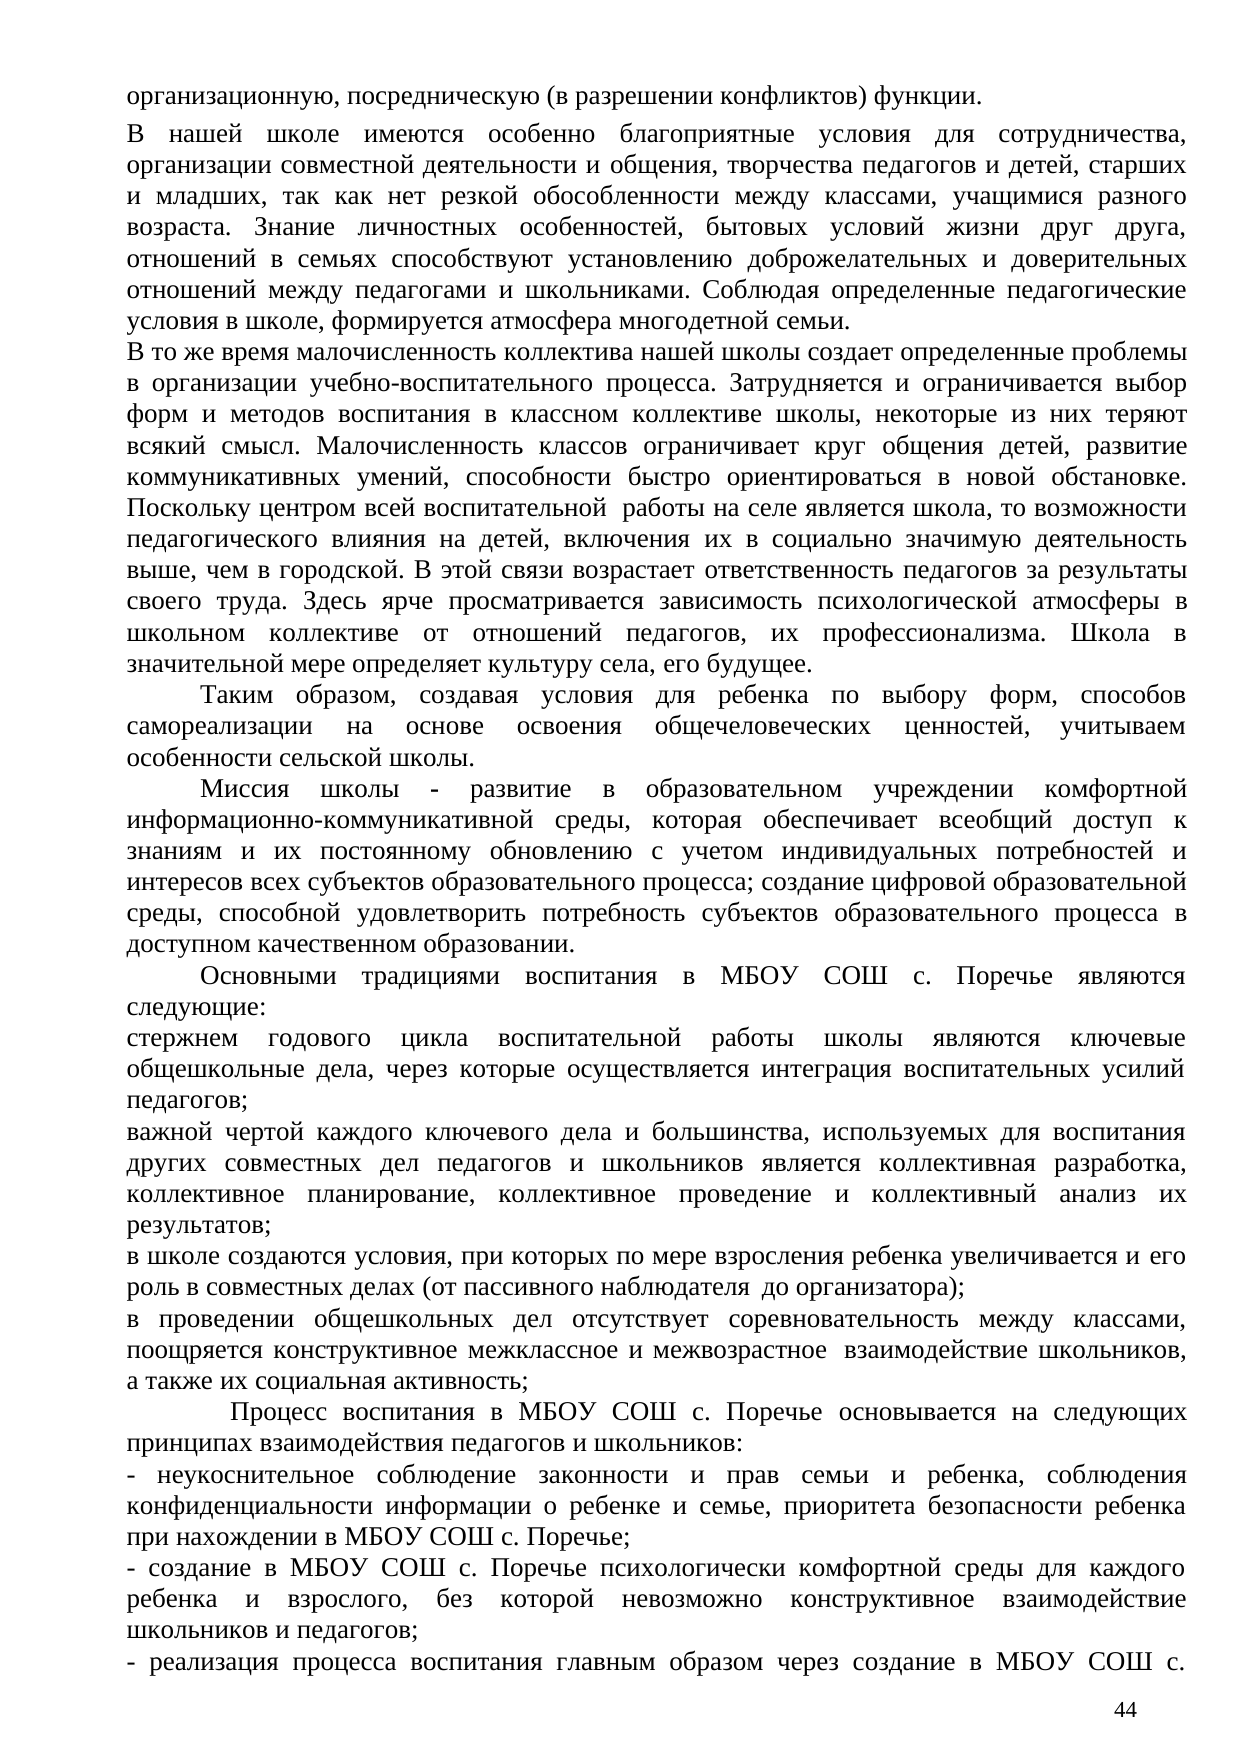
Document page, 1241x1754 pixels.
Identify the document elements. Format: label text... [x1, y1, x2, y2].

text - создание в МБОУ СОШ с. Поречье психологически комфортной среды для каждого ребенка и взрослого, без которой невозможно конструктивное взаимодействие школьников и педагогов; [126, 1551, 1187, 1645]
text - неукоснительное соблюдение законности и прав семьи и ребенка, соблюдения конфиденциальности информации о ребенке и семье, приоритета безопасности ребенка при нахождении в МБОУ СОШ с. Поречье; [126, 1458, 1187, 1551]
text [126, 79, 1187, 110]
text стержнем годового цикла воспитательной работы школы являются ключевые общешкольные дела, через которые осуществляется интеграция воспитательных усилий педагогов; [126, 1021, 1186, 1115]
text важной чертой каждого ключевого дела и большинства, используемых для воспитания других совместных дел педагогов и школьников является коллективная разработка, коллективное планирование, коллективное проведение и коллективный анализ их результатов; [126, 1115, 1187, 1239]
text Основными традициями воспитания в МБОУ СОШ с. Поречье являются следующие: [126, 959, 1186, 1021]
text В нашей школе имеются особенно благоприятные условия для сотрудничества, организации совместной деятельности и общения, творчества педагогов и детей, старших и младших, так как нет резкой обособленности между классами, учащимися разного возраста. Знание личностных особенностей, бытовых условий жизни друг друга, отношений в семьях способствуют установлению доброжелательных и доверительных отношений между педагогами и школьниками. Соблюдая определенные педагогические условия в школе, формируется атмосфера многодетной семьи. [126, 117, 1187, 335]
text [126, 1645, 1187, 1676]
text Таким образом, создавая условия для ребенка по выбору форм, способов самореализации на основе освоения общечеловеческих ценностей, учитываем особенности сельской школы. [126, 678, 1186, 772]
text в школе создаются условия, при которых по мере взросления ребенка увеличивается и его роль в совместных делах (от пассивного наблюдателя до организатора); [126, 1239, 1186, 1302]
text в проведении общешкольных дел отсутствует соревновательность между классами, поощряется конструктивное межклассное и межвозрастное взаимодействие школьников, а также их социальная активность; [126, 1302, 1187, 1395]
text Процесс воспитания в МБОУ СОШ с. Поречье основывается на следующих принципах взаимодействия педагогов и школьников: [126, 1395, 1187, 1457]
text Миссия школы - развитие в образовательном учреждении комфортной информационно-коммуникативной среды, которая обеспечивает всеобщий доступ к знаниям и их постоянному обновлению с учетом индивидуальных потребностей и интересов всех субъектов образовательного процесса; создание цифровой образовательной среды, способной удовлетворить потребность субъектов образовательного процесса в доступном качественном образовании. [126, 772, 1187, 959]
text В то же время малочисленность коллектива нашей школы создает определенные проблемы в организации учебно-воспитательного процесса. Затрудняется и ограничивается выбор форм и методов воспитания в классном коллективе школы, некоторые из них теряют всякий смысл. Малочисленность классов ограничивает круг общения детей, развитие коммуникативных умений, способности быстро ориентироваться в новой обстановке. Поскольку центром всей воспитательной работы на селе является школа, то возможности педагогического влияния на детей, включения их в социально значимую деятельность выше, чем в городской. В этой связи возрастает ответственность педагогов за результаты своего труда. Здесь ярче просматривается зависимость психологической атмосферы в школьном коллективе от отношений педагогов, их профессионализма. Школа в значительной мере определяет культуру села, его будущее. [126, 335, 1188, 678]
